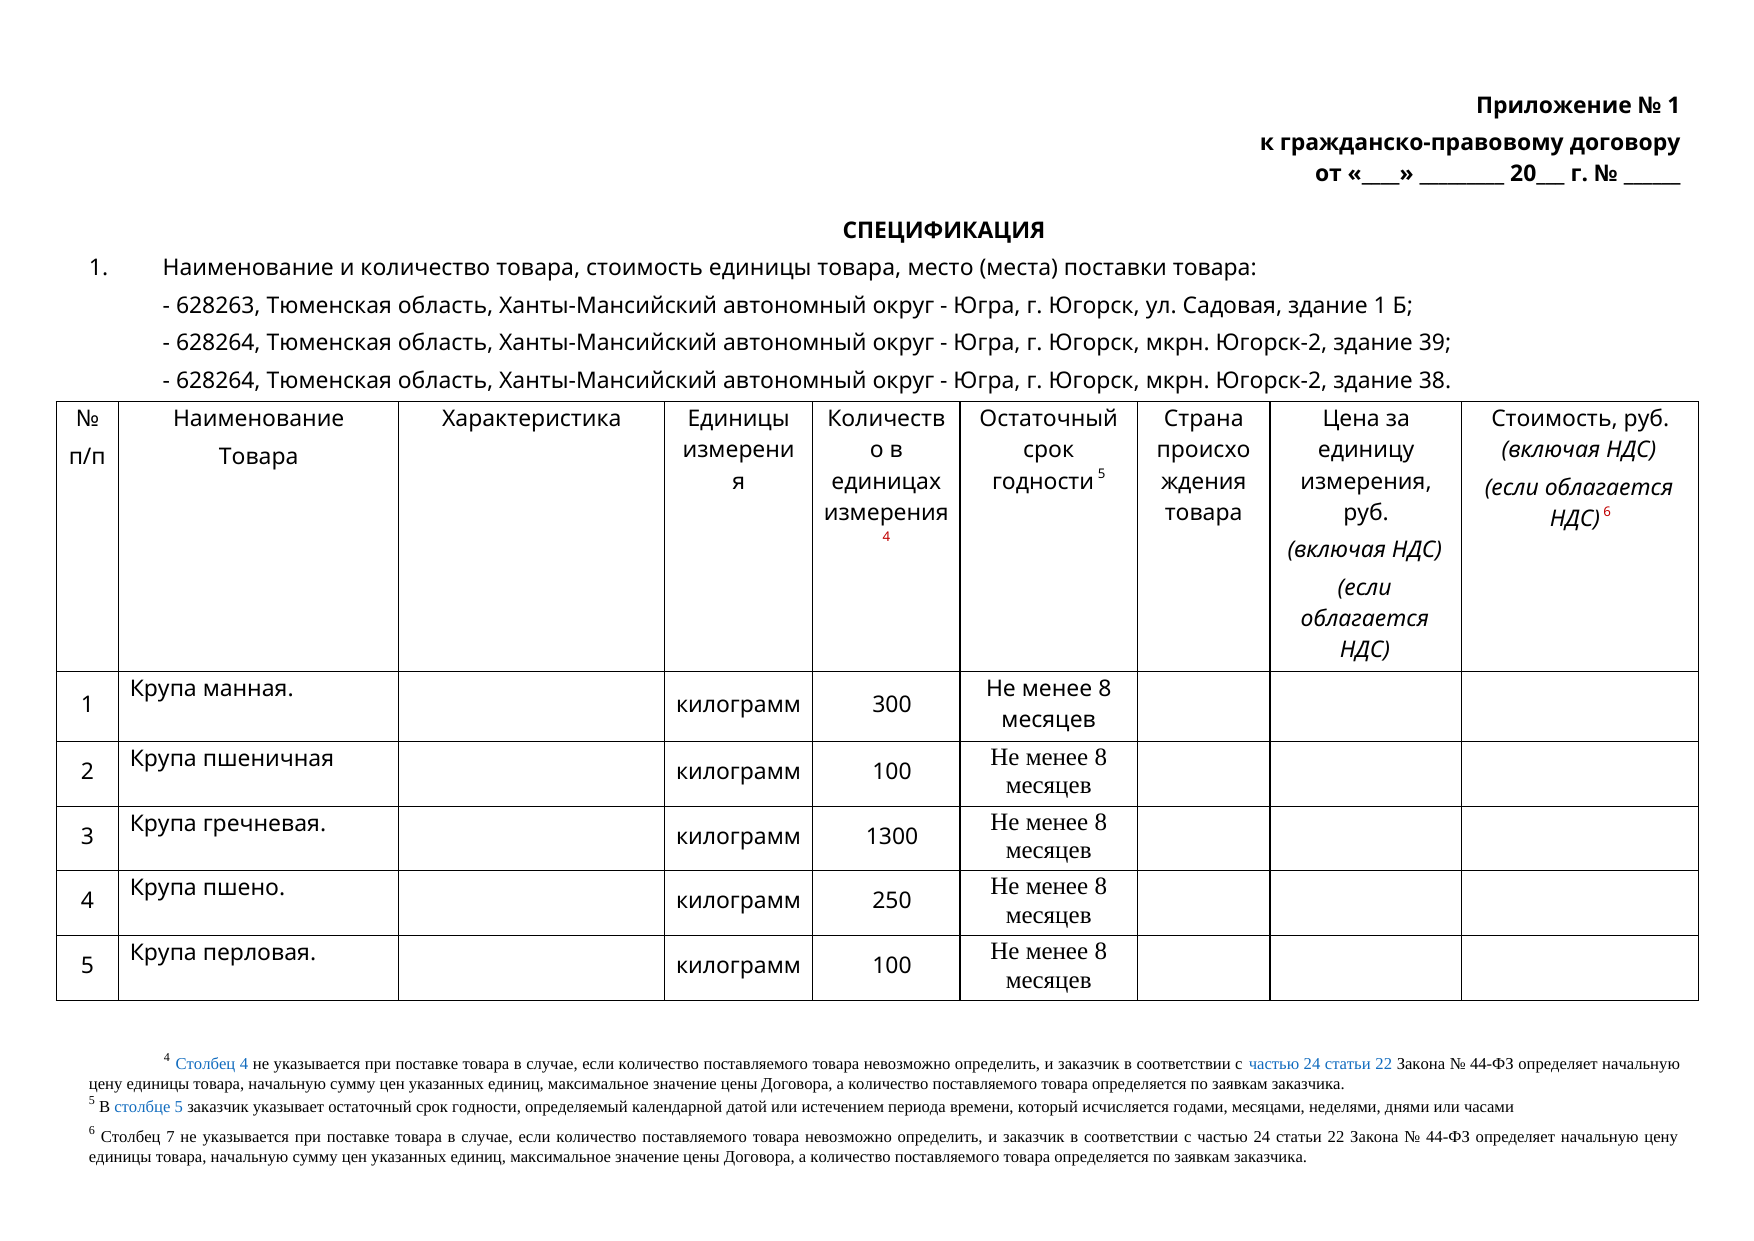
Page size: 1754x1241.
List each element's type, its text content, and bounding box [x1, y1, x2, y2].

table_cell 300 [813, 672, 959, 741]
table_header Страна происхождения товара [1138, 402, 1269, 671]
table_cell [1462, 742, 1698, 806]
table_cell 1300 [813, 807, 959, 870]
table_cell Крупа перловая. [119, 936, 398, 1000]
table_cell [1138, 936, 1269, 1000]
table_cell [399, 936, 664, 1000]
table_cell [399, 742, 664, 806]
list Наименование и количество товара, стоимость единицы товара, место (места) поставки товара: [89, 251, 1680, 282]
table_header Цена за единицу измерения, руб. (включая НДС) (если облагается НДС) [1271, 402, 1461, 671]
table_cell [1462, 936, 1698, 1000]
table_cell килограмм [665, 871, 812, 935]
table_header Характеристика [399, 402, 664, 671]
table_cell [1138, 742, 1269, 806]
table_cell Крупа гречневая. [119, 807, 398, 870]
table_cell Крупа пшеничная [119, 742, 398, 806]
table_cell 1 [57, 672, 118, 741]
table_header Остаточный срок годности [961, 402, 1137, 671]
table_cell килограмм [665, 807, 812, 870]
table_header № п/п [57, 402, 118, 671]
table_header Стоимость, руб. (включая НДС) (если облагается НДС) [1462, 402, 1698, 671]
table_cell [1462, 807, 1698, 870]
table_cell 250 [813, 871, 959, 935]
table_cell [399, 807, 664, 870]
table_cell Не менее 8 месяцев [961, 807, 1137, 870]
table_cell Не менее 8 месяцев [961, 871, 1137, 935]
table_cell [1271, 672, 1461, 741]
table_header Количество в единицах измерения [813, 402, 959, 671]
table_cell Не менее 8 месяцев [961, 742, 1137, 806]
table_cell 2 [57, 742, 118, 806]
table_cell [1138, 807, 1269, 870]
text Приложение № 1 [89, 89, 1680, 120]
text к гражданско-правовому договору от «____» _________ 20___ г. № ______ [89, 126, 1680, 189]
table_cell 5 [57, 936, 118, 1000]
table_cell Не менее 8 месяцев [961, 672, 1137, 741]
table_header Единицы измерения [665, 402, 812, 671]
text - 628264, Тюменская область, Ханты-Мансийский автономный округ - Югра, г. Югорск, мкрн. Югорск-2, здание 39; [89, 326, 1680, 357]
table_cell [1462, 672, 1698, 741]
table_cell [1271, 871, 1461, 935]
table_cell килограмм [665, 936, 812, 1000]
table_cell [1271, 936, 1461, 1000]
table_cell [1462, 871, 1698, 935]
table_cell 3 [57, 807, 118, 870]
table_cell [1138, 672, 1269, 741]
subtitle СПЕЦИФИКАЦИЯ [207, 214, 1680, 245]
table_header Наименование Товара [119, 402, 398, 671]
table_cell [1271, 742, 1461, 806]
table_cell 4 [57, 871, 118, 935]
table_cell 100 [813, 742, 959, 806]
table_cell [1138, 871, 1269, 935]
table_cell [399, 672, 664, 741]
table_cell Крупа пшено. [119, 871, 398, 935]
text - 628263, Тюменская область, Ханты-Мансийский автономный округ - Югра, г. Югорск, ул. Садовая, здание 1 Б; [89, 289, 1680, 320]
table_cell [1271, 807, 1461, 870]
table_cell Крупа манная. [119, 672, 398, 741]
table_cell килограмм [665, 742, 812, 806]
table_cell [399, 871, 664, 935]
table_cell Не менее 8 месяцев [961, 936, 1137, 1000]
table_cell 100 [813, 936, 959, 1000]
text - 628264, Тюменская область, Ханты-Мансийский автономный округ - Югра, г. Югорск, мкрн. Югорск-2, здание 38. [89, 364, 1680, 395]
table_cell килограмм [665, 672, 812, 741]
